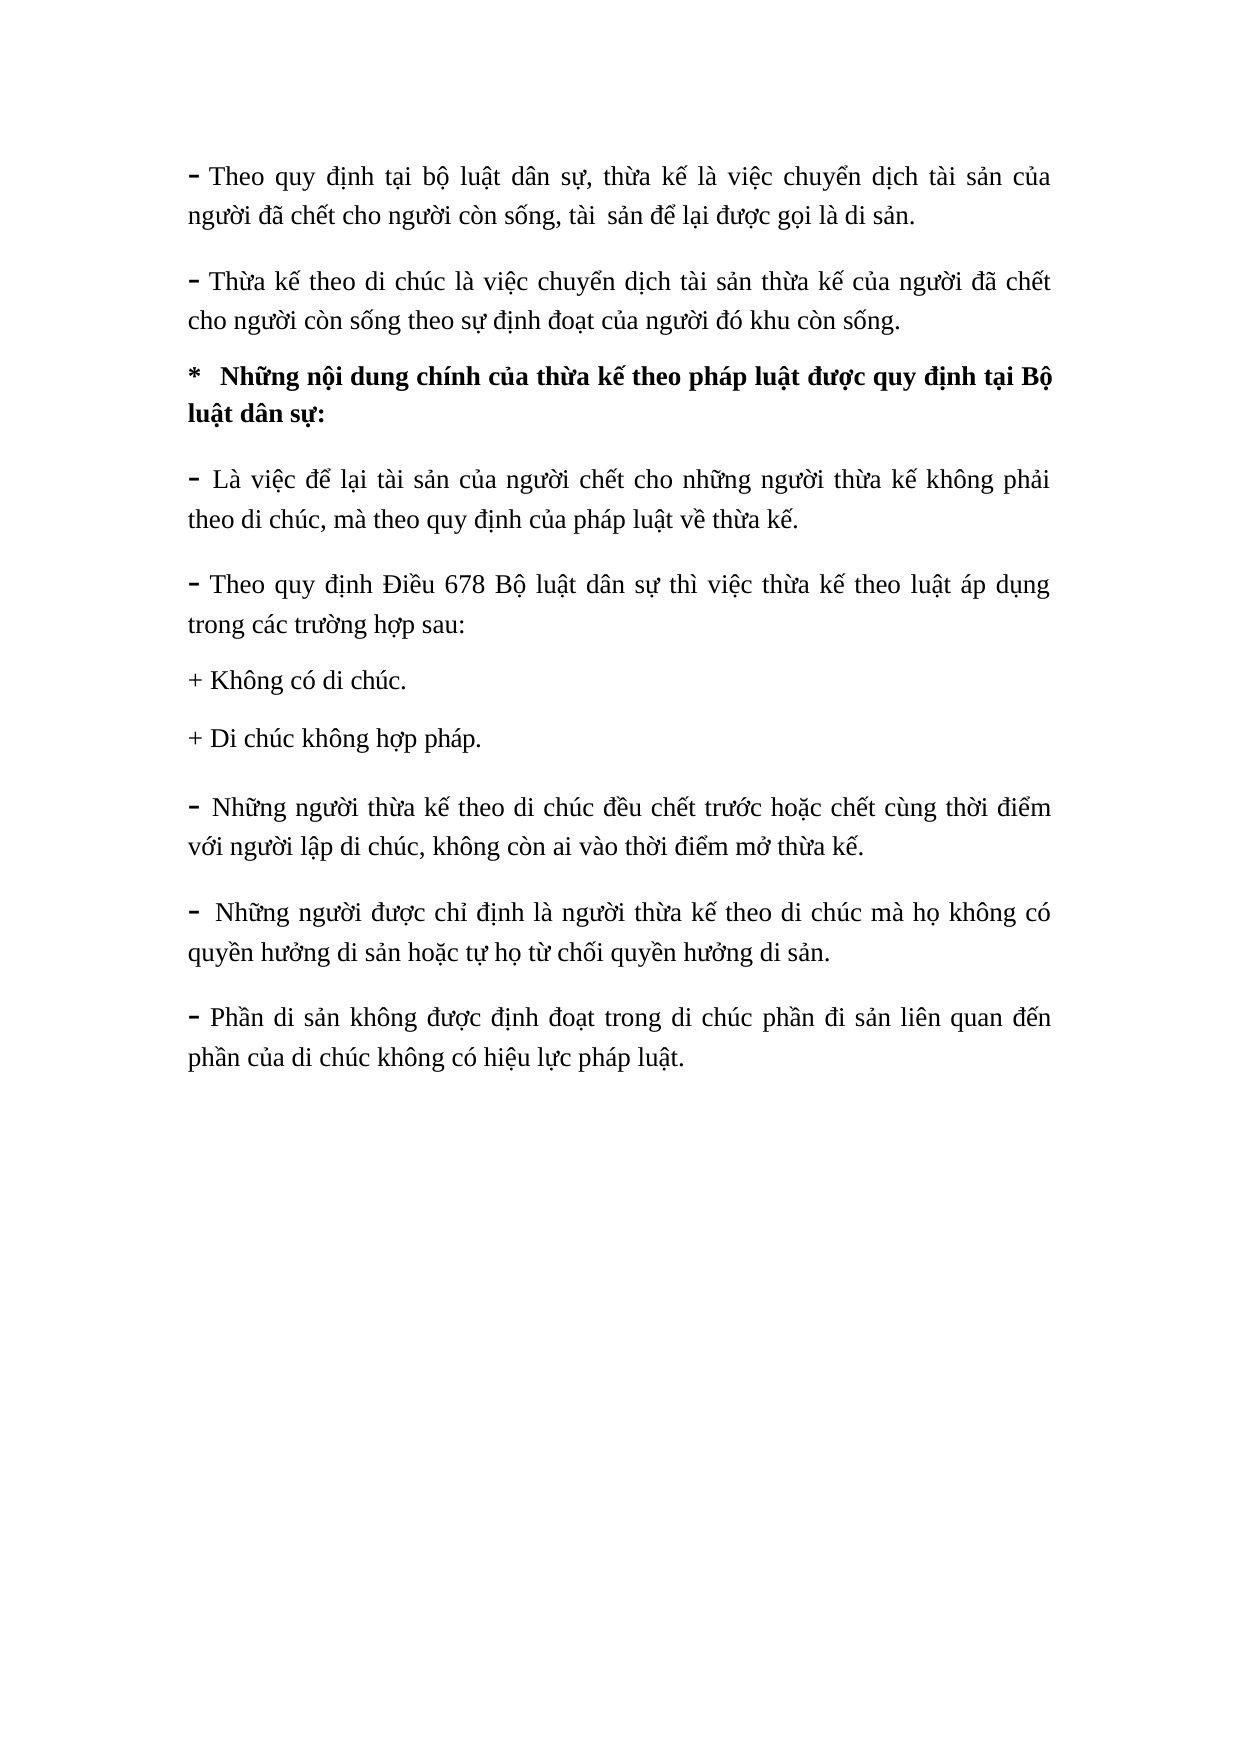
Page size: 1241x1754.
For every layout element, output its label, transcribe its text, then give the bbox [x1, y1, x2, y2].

list Những người thừa kế theo di chúc đều chết trước hoặc chết cùng thời điểm với người lập di chúc, không còn ai vào thời điểm mở thừa kế. [188, 781, 1053, 862]
list Theo quy định tại bộ luật dân sự, thừa kế là việc chuyển dịch tài sản của người đã chết cho người còn sống, tài sản để lại được gọi là di sản. [188, 150, 1052, 230]
list Là việc để lại tài sản của người chết cho những người thừa kế không phải theo di chúc, mà theo quy định của pháp luật về thừa kế. [188, 454, 1052, 534]
list Những người được chỉ định là người thừa kế theo di chúc mà họ không có quyền hưởng di sản hoặc tự họ từ chối quyền hưởng di sản. [188, 886, 1053, 967]
list Thừa kế theo di chúc là việc chuyển dịch tài sản thừa kế của người đã chết cho người còn sống theo sự định đoạt của người đó khu còn sống. [188, 255, 1052, 336]
list Phần di sản không được định đoạt trong di chúc phần đi sản liên quan đến phần của di chúc không có hiệu lực pháp luật. [188, 992, 1052, 1072]
text + Di chúc không hợp pháp. [188, 723, 1065, 754]
list Theo quy định Điều 678 Bộ luật dân sự thì việc thừa kế theo luật áp dụng trong các trường hợp sau: [188, 559, 1052, 639]
text + Không có di chúc. [188, 664, 1065, 695]
list Những nội dung chính của thừa kế theo pháp luật được quy định tại Bộ luật dân sự: [188, 360, 1053, 429]
